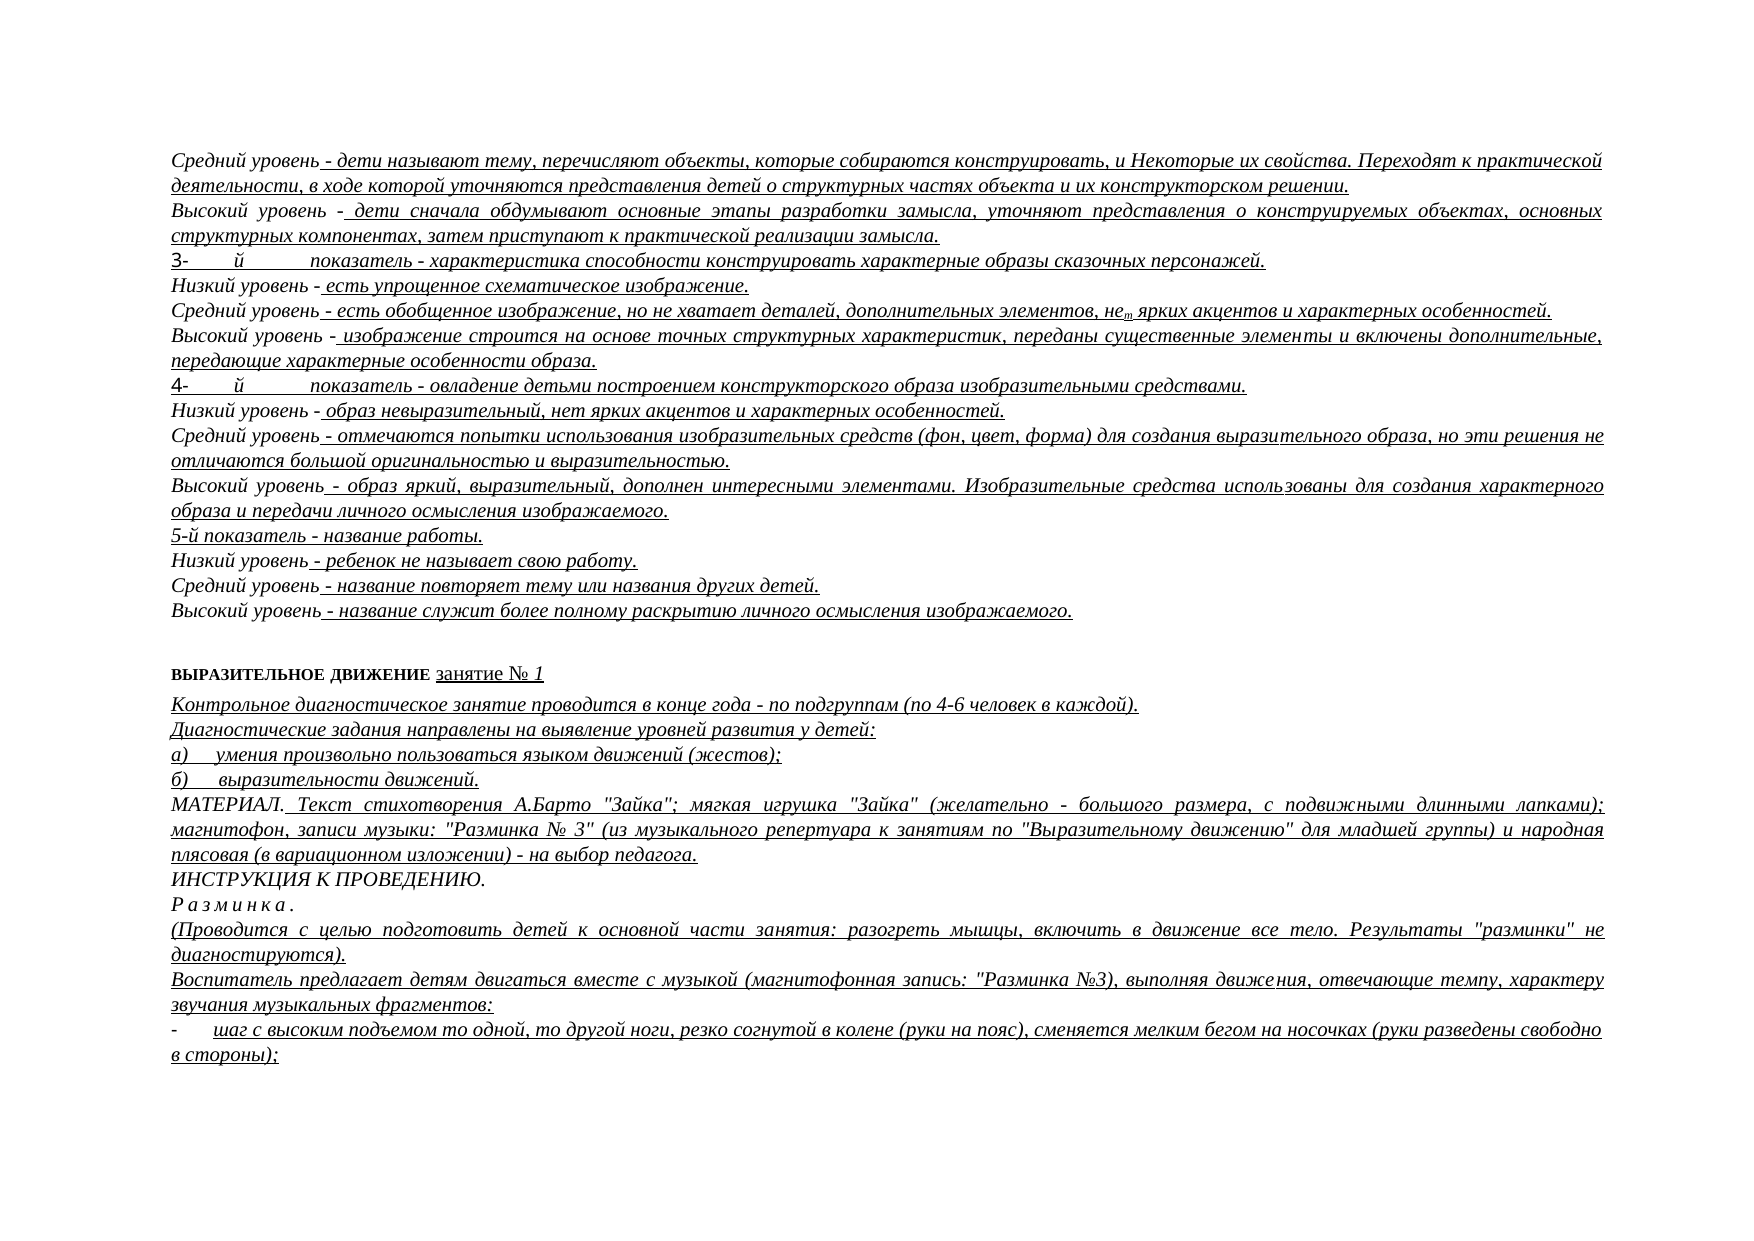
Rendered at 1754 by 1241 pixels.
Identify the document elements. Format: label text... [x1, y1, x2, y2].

list й показатель - овладение детьми построением конструкторского образа изобразительными средствами. [171, 372, 1602, 397]
text Высокий уровень - образ яркий, выразительный, дополнен интересными элементами. Изобразительные средства использованы для создания характерного образа и передачи личного осмысления изображаемого. [171, 472, 1604, 522]
text ИНСТРУКЦИЯ К ПРОВЕДЕНИЮ. [171, 867, 1607, 892]
text Воспитатель предлагает детям двигаться вместе с музыкой (магнитофонная запись: "Разминка №3), выполняя движения, отвечающие темпу, характеру звучания музыкальных фрагментов: [171, 967, 1604, 1017]
text Средний уровень - отмечаются попытки использования изобразительных средств (фон, цвет, форма) для создания выразительного образа, но эти решения не отличаются большой оригинальностью и выразительностью. [171, 422, 1604, 472]
text Высокий уровень - дети сначала обдумывают основные этапы разработки замысла, уточняют представления о конструируемых объектах, основных структурных компонентах, затем приступают к практической реализации замысла. [171, 197, 1602, 247]
text б) выразительности движений. [171, 767, 1607, 792]
text а) умения произвольно пользоваться языком движений (жестов); [171, 742, 1604, 767]
text (Проводится с целью подготовить детей к основной части занятия: разогреть мышцы, включить в движение все тело. Результаты "разминки" не диагностируются). [171, 939, 1604, 967]
text Разминка. [171, 892, 1607, 917]
text Средний уровень - есть обобщенное изображение, но не хватает деталей, дополнительных элементов, нет ярких акцентов и характерных особенностей. [171, 297, 1602, 322]
text Высокий уровень - изображение строится на основе точных структурных характеристик, переданы существенные элементы и включены дополнительные, передающие характерные особенности образа. [171, 322, 1602, 372]
text Контрольное диагностическое занятие проводится в конце года - по подгруппам (по 4-6 человек в каждой). [171, 692, 1604, 717]
text Высокий уровень - название служит более полному раскрытию личного осмысления изображаемого. [171, 597, 1604, 622]
list й показатель - характеристика способности конструировать характерные образы сказочных персонажей. [171, 247, 1602, 272]
list шаг с высоким подъемом то одной, то другой ноги, резко согнутой в колене (руки на пояс), сменяется мелким бегом на носочках (руки разведены свободно в стороны); [171, 1017, 1604, 1067]
text Диагностические задания направлены на выявление уровней развития у детей: [171, 717, 1604, 742]
text МАТЕРИАЛ. Текст стихотворения А.Барто "Зайка"; мягкая игрушка "Зайка" (желательно - большого размера, с подвижными длинными лапками); магнитофон, записи музыки: "Разминка № 3" (из музыкального репертуара к занятиям по "Выразительному движению" для младшей группы) и народная плясовая (в вариационном изложении) - на выбор педагога. [171, 792, 1604, 838]
text Низкий уровень - образ невыразительный, нет ярких акцентов и характерных особенностей. [171, 397, 1602, 422]
text Средний уровень - дети называют тему, перечисляют объекты, которые собираются конструировать, и Некоторые их свойства. Переходят к практической деятельности, в ходе которой уточняются представления детей о структурных частях объекта и их конструкторском решении. [171, 147, 1602, 197]
text МАТЕРИАЛ. Текст стихотворения А.Барто "Зайка"; мягкая игрушка "Зайка" (желательно - большого размера, с подвижными длинными лапками); магнитофон, записи музыки: "Разминка № 3" (из музыкального репертуара к занятиям по "Выразительному движению" для младшей группы) и народная плясовая (в вариационном изложении) - на выбор педагога. [171, 839, 1604, 867]
text выразительное движение занятие № 1 [171, 633, 1465, 692]
text Низкий уровень - ребенок не называет свою работу. [171, 547, 1607, 572]
text Низкий уровень - есть упрощенное схематическое изображение. [171, 272, 1602, 297]
text (Проводится с целью подготовить детей к основной части занятия: разогреть мышцы, включить в движение все тело. Результаты "разминки" не диагностируются). [171, 917, 1604, 938]
text 5-й показатель - название работы. [171, 522, 1607, 547]
text Средний уровень - название повторяет тему или названия других детей. [171, 572, 1604, 597]
